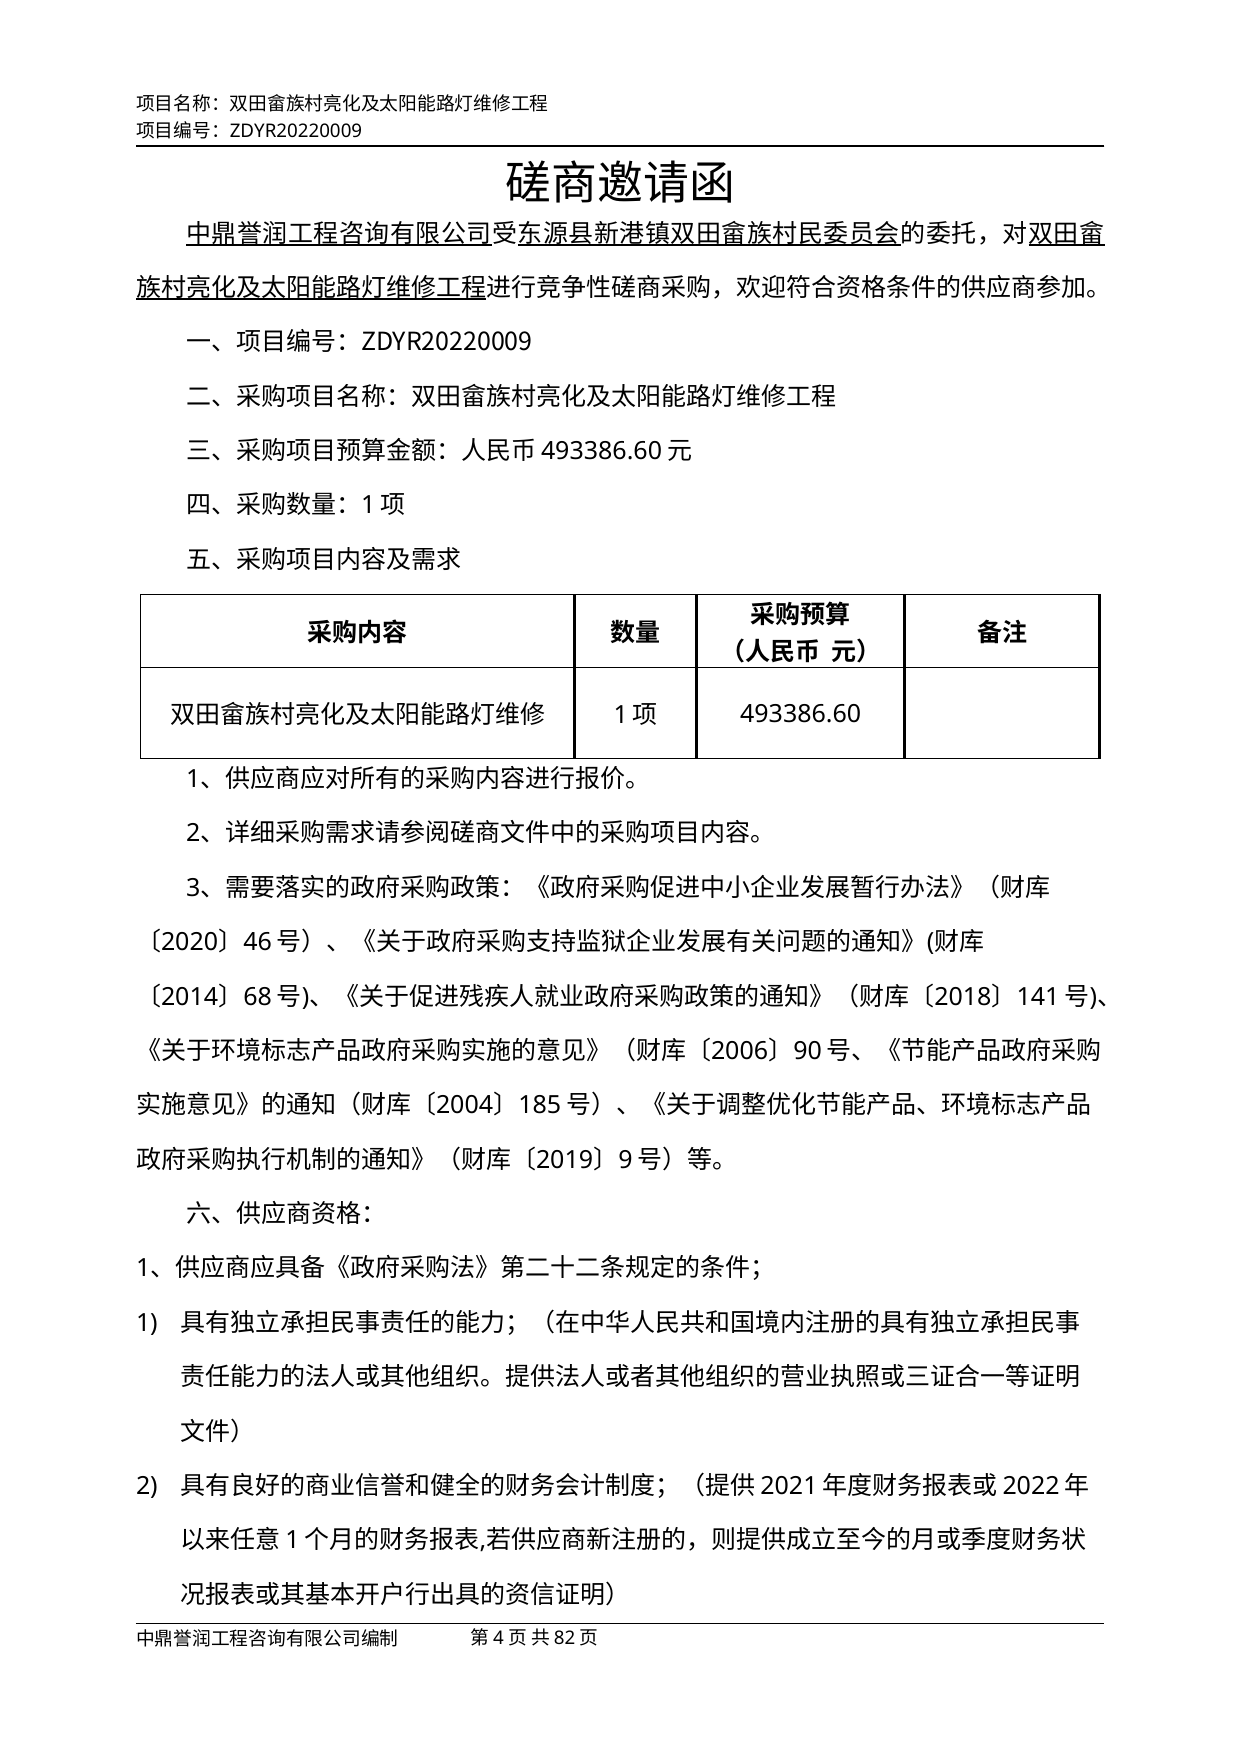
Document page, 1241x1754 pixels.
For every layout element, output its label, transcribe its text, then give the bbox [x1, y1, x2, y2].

table_header 采购内容 [141, 595, 573, 667]
table_header 采购预算 （人民币 元） [698, 595, 903, 667]
text 六、供应商资格： [136, 1193, 1104, 1230]
table_header 数量 [576, 595, 695, 667]
text 二、采购项目名称：双田畲族村亮化及太阳能路灯维修工程 [136, 376, 1104, 412]
text 三、采购项目预算金额：人民币493386.60元 [136, 431, 1104, 467]
text 五、采购项目内容及需求 [136, 539, 1104, 576]
table_cell 1项 [576, 668, 695, 757]
table_cell 双田畲族村亮化及太阳能路灯维修 [141, 668, 573, 757]
table_header 备注 [906, 595, 1098, 667]
text 1、供应商应对所有的采购内容进行报价。 [136, 758, 1104, 795]
table_cell [906, 668, 1098, 757]
table_cell 493386.60 [698, 668, 903, 757]
text 磋商邀请函 [136, 147, 1104, 213]
list 具有良好的商业信誉和健全的财务会计制度；（提供2021年度财务报表或2022年以来任意1个月的财务报表,若供应商新注册的，则提供成立至今的月或季度财务状况报表或其基本开户行出具的资信证明） [136, 1465, 1104, 1610]
text 2、详细采购需求请参阅磋商文件中的采购项目内容。 [136, 813, 1104, 849]
text 四、采购数量：1项 [136, 485, 1104, 521]
list 具有独立承担民事责任的能力；（在中华人民共和国境内注册的具有独立承担民事责任能力的法人或其他组织。提供法人或者其他组织的营业执照或三证合一等证明文件） [136, 1302, 1104, 1447]
text 3、需要落实的政府采购政策：《政府采购促进中小企业发展暂行办法》（财库〔2020〕46号）、《关于政府采购支持监狱企业发展有关问题的通知》(财库〔2014〕68号)、《关于促进残疾人就业政府采购政策的通知》（财库〔2018〕141号)、《关于环境标志产品政府采购实施的意见》（财库〔2006〕90号、《节能产品政府采购实施意见》的通知（财库〔2004〕185号）、《关于调整优化节能产品、环境标志产品政府采购执行机制的通知》（财库〔2019〕9号）等。 [136, 867, 1104, 1175]
list 1、供应商应具备《政府采购法》第二十二条规定的条件； [136, 1248, 1104, 1284]
text 一、项目编号：ZDYR20220009 [136, 322, 1104, 358]
text 中鼎誉润工程咨询有限公司受东源县新港镇双田畲族村民委员会的委托，对双田畲族村亮化及太阳能路灯维修工程进行竞争性磋商采购，欢迎符合资格条件的供应商参加。 [136, 213, 1104, 304]
